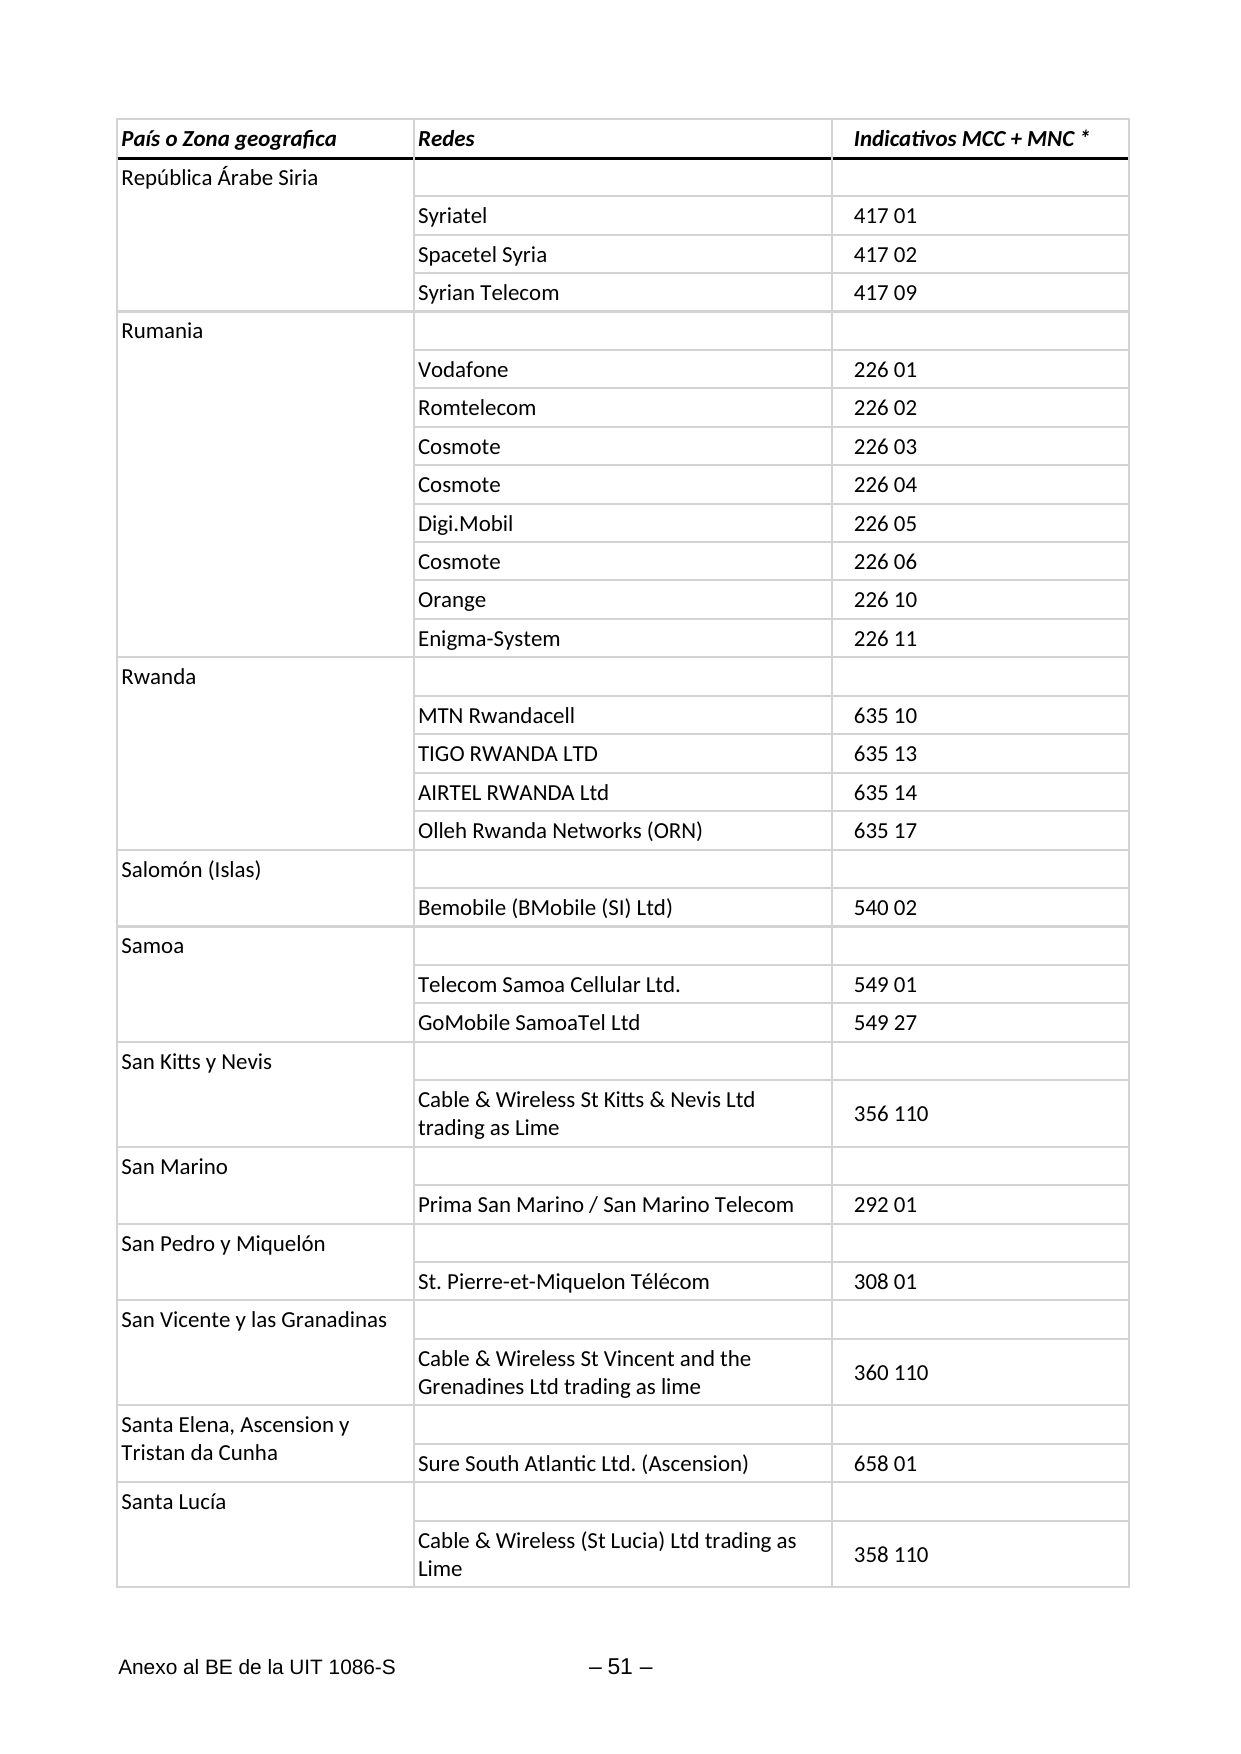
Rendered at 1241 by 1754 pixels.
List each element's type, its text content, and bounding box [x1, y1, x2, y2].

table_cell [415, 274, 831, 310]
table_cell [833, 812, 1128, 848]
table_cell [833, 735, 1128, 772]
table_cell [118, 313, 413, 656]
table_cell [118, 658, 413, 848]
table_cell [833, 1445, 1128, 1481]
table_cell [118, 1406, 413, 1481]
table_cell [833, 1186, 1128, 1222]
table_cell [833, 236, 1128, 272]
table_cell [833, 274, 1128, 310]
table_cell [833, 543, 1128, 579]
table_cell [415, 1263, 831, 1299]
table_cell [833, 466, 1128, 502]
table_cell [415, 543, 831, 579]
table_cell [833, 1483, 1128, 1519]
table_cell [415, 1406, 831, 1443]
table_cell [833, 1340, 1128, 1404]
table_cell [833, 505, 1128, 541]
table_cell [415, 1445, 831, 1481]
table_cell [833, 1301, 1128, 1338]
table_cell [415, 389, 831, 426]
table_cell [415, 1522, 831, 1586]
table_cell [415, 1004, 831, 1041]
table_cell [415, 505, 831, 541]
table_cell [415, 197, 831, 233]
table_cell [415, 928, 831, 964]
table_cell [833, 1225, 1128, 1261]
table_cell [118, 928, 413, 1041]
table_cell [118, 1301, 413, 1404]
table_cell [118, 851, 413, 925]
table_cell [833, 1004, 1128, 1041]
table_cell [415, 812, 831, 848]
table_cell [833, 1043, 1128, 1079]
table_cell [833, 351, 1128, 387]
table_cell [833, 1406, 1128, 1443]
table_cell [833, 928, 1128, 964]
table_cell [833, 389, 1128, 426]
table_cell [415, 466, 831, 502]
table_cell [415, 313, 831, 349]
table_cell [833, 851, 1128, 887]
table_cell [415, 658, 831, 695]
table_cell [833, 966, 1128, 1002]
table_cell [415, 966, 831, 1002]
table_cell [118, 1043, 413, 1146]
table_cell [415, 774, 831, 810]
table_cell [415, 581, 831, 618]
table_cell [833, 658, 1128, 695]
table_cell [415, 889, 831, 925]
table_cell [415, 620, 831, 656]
table_header País o Zona geografica [118, 120, 413, 157]
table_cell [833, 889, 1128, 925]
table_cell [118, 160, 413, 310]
table_header Indicativos MCC + MNC * [833, 120, 1128, 157]
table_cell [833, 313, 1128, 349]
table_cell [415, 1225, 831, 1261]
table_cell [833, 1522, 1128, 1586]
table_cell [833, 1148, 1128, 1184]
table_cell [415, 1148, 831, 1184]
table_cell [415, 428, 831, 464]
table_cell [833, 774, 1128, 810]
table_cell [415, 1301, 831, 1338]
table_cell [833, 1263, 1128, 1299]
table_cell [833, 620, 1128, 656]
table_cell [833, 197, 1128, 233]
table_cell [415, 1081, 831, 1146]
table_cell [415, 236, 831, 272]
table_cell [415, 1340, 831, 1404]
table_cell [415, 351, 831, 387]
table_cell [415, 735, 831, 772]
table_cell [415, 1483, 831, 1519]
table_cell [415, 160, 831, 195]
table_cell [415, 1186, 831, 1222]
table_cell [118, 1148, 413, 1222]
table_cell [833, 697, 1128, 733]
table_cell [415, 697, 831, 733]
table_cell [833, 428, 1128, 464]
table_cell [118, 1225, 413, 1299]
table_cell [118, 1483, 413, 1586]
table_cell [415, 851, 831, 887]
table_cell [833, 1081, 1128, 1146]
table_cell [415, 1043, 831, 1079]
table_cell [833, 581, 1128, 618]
table_header Redes [415, 120, 831, 157]
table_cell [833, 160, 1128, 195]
